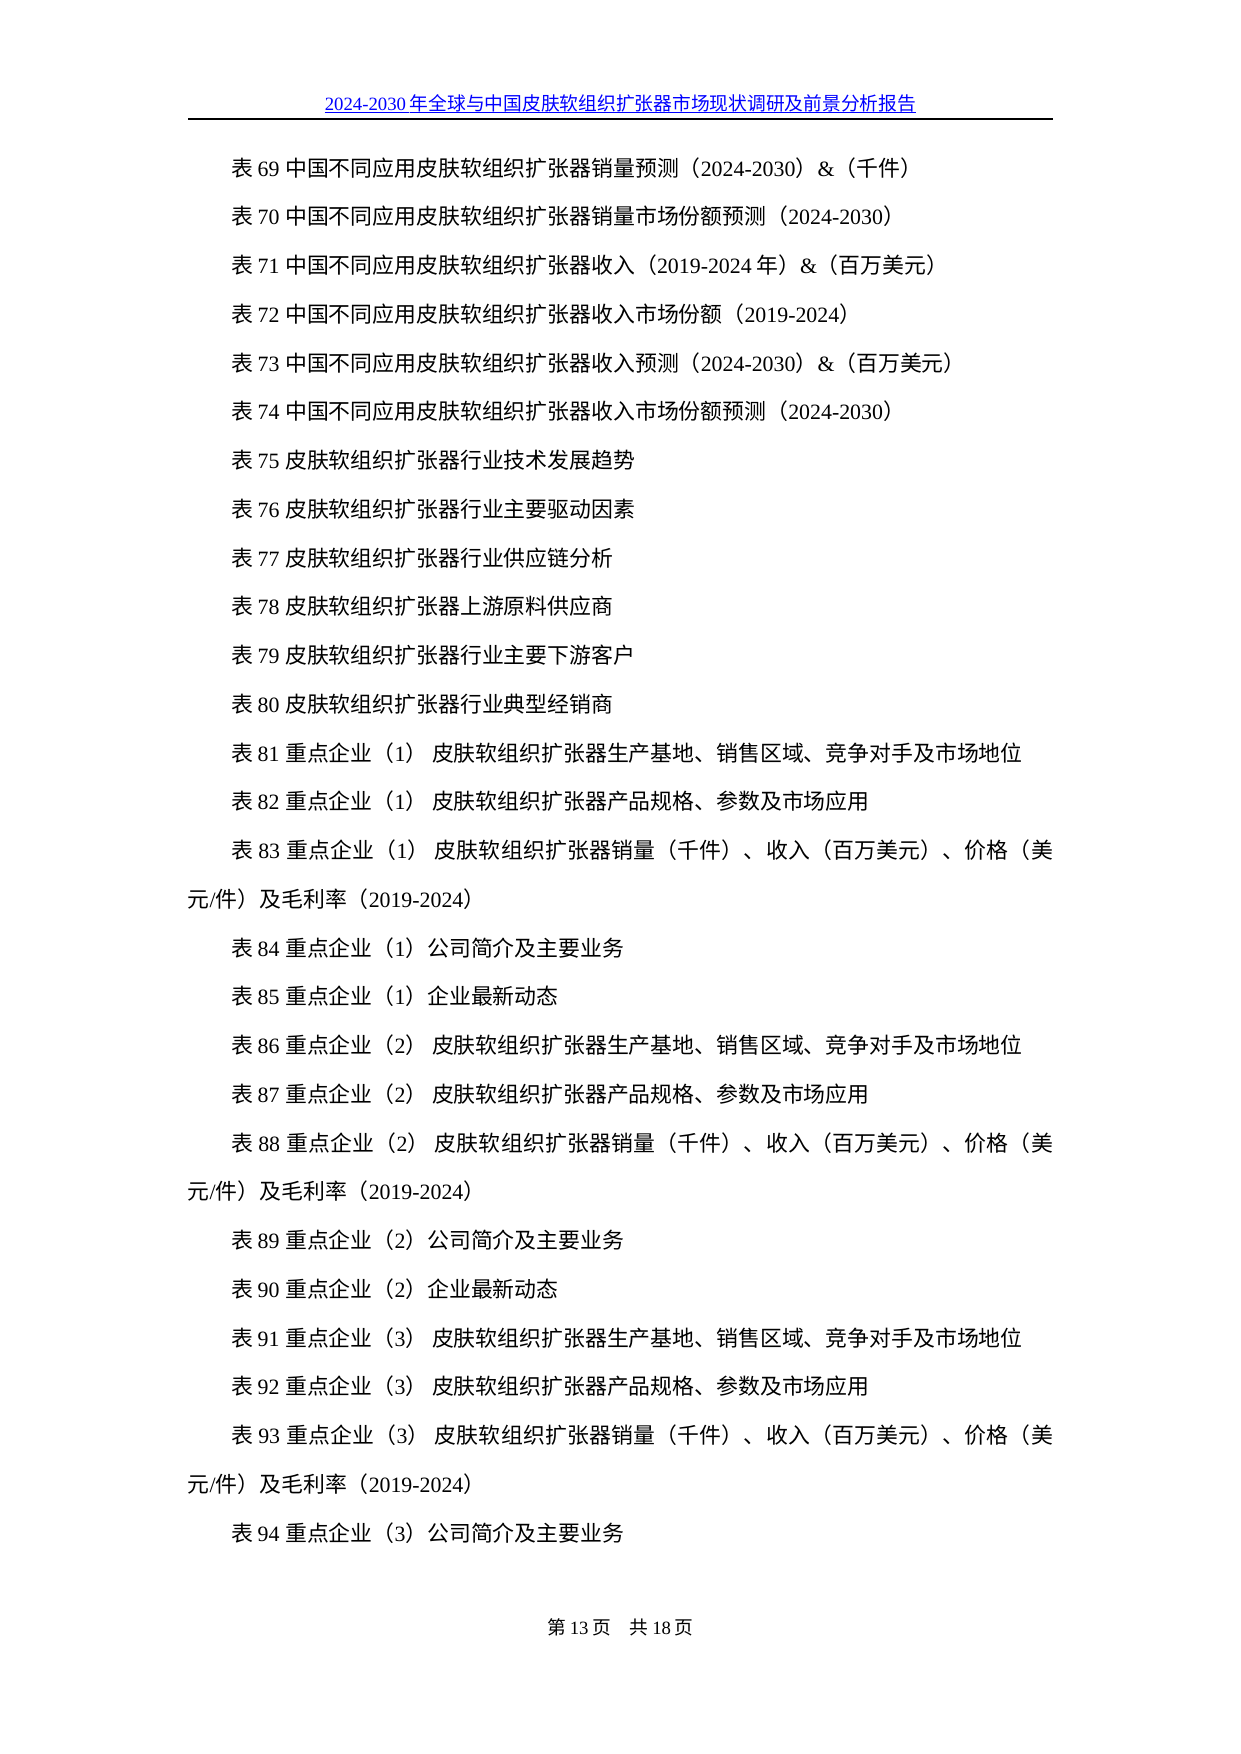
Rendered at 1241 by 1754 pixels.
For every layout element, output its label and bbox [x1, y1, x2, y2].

text [187, 150, 1053, 1548]
